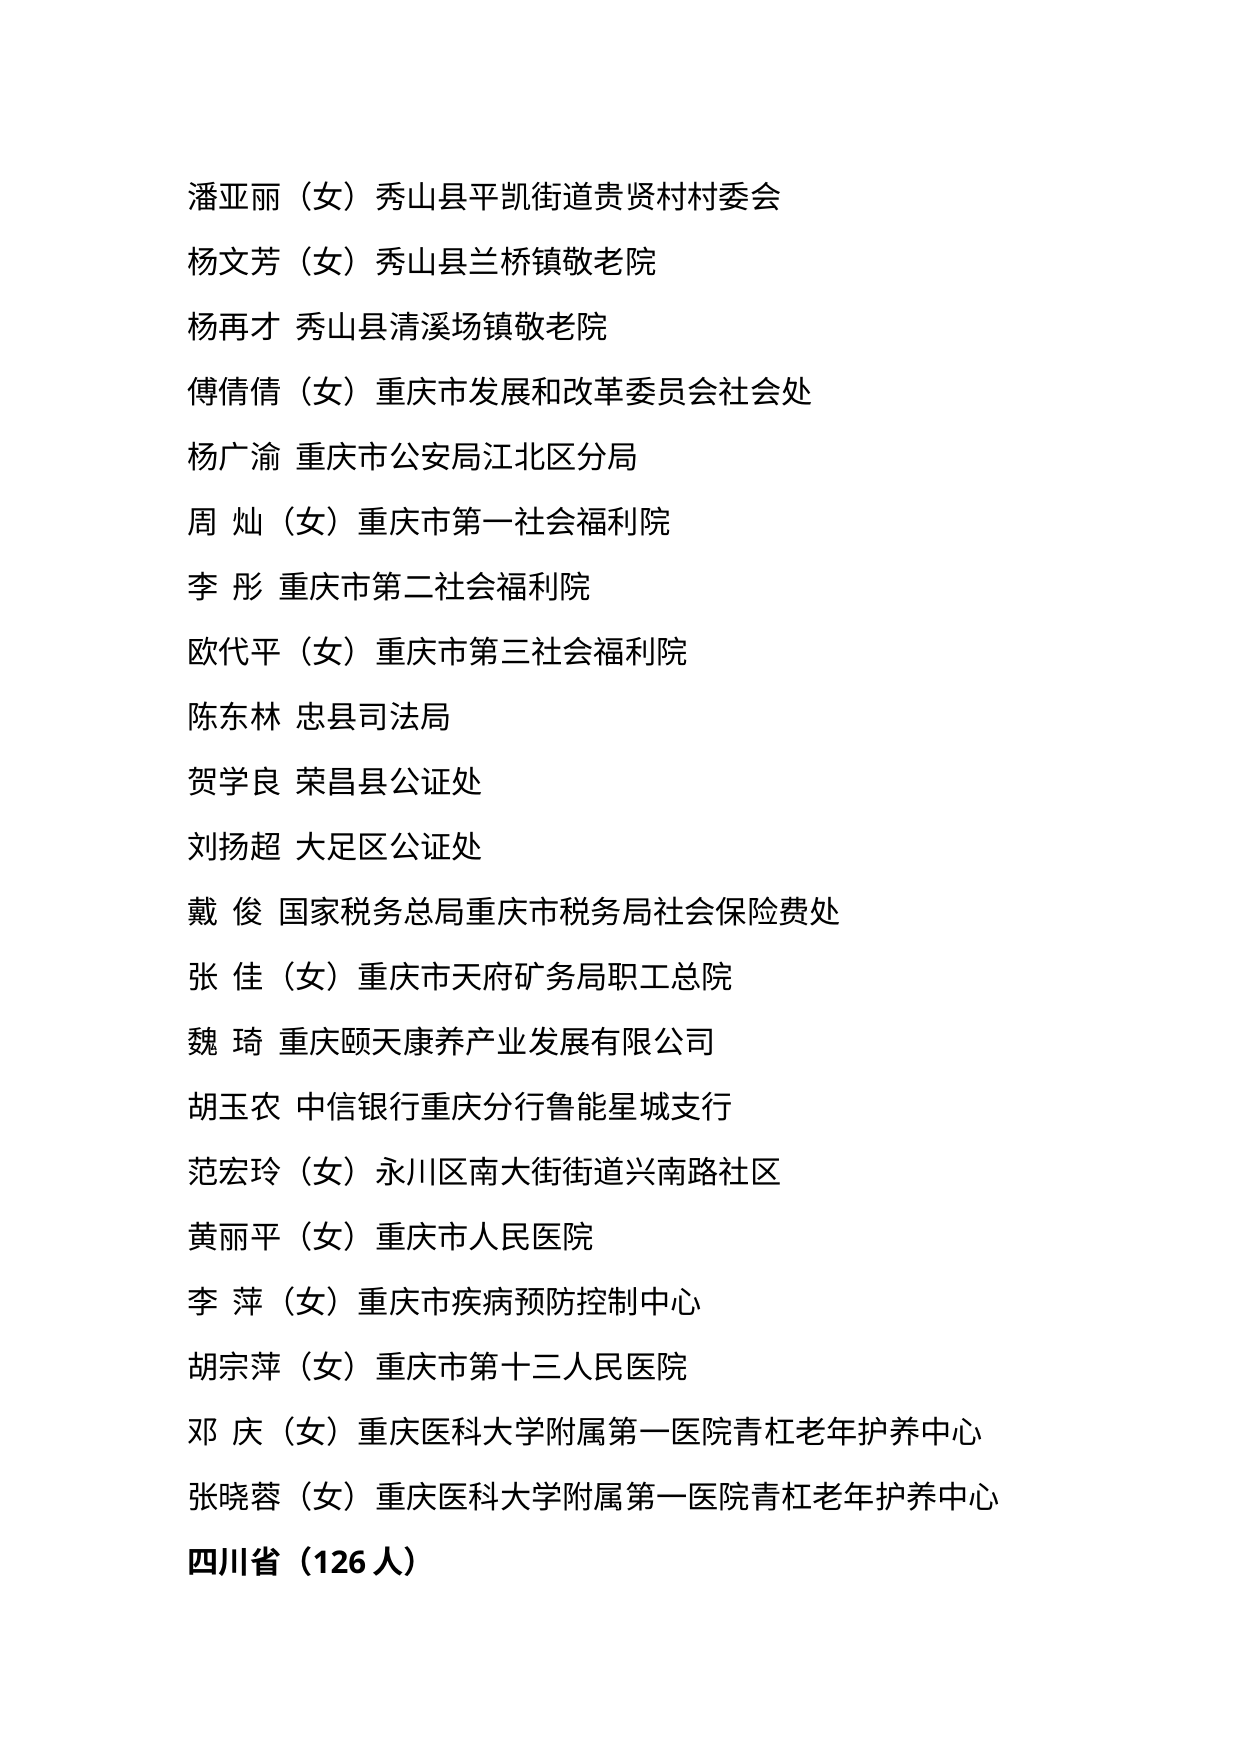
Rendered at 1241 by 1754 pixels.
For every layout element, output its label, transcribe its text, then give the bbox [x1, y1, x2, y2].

table_cell 潘亚丽（女）秀山县平凯街道贵贤村村委会 [176, 162, 1064, 227]
table_cell 魏 琦 重庆颐天康养产业发展有限公司 [176, 1007, 1064, 1072]
table_cell 胡宗萍（女）重庆市第十三人民医院 [176, 1332, 1064, 1397]
table_cell 李 萍（女）重庆市疾病预防控制中心 [176, 1267, 1064, 1332]
table_cell 戴 俊 国家税务总局重庆市税务局社会保险费处 [176, 877, 1064, 942]
table_cell 范宏玲（女）永川区南大街街道兴南路社区 [176, 1137, 1064, 1202]
table_cell 陈东林 忠县司法局 [176, 682, 1064, 747]
table_cell 李 彤 重庆市第二社会福利院 [176, 552, 1064, 617]
table_cell 贺学良 荣昌县公证处 [176, 747, 1064, 812]
table_cell 张 佳（女）重庆市天府矿务局职工总院 [176, 942, 1064, 1007]
table_cell 刘扬超 大足区公证处 [176, 812, 1064, 877]
table_cell 邓 庆（女）重庆医科大学附属第一医院青杠老年护养中心 [176, 1397, 1064, 1462]
table_cell 四川省（126人） [176, 1527, 1064, 1592]
table_cell 杨文芳（女）秀山县兰桥镇敬老院 [176, 227, 1064, 292]
table_cell 张晓蓉（女）重庆医科大学附属第一医院青杠老年护养中心 [176, 1462, 1064, 1527]
table_cell 傅倩倩（女）重庆市发展和改革委员会社会处 [176, 357, 1064, 422]
table_cell 欧代平（女）重庆市第三社会福利院 [176, 617, 1064, 682]
table_cell 杨广渝 重庆市公安局江北区分局 [176, 422, 1064, 487]
table_cell 黄丽平（女）重庆市人民医院 [176, 1202, 1064, 1267]
table_cell 周 灿（女）重庆市第一社会福利院 [176, 487, 1064, 552]
table_cell 胡玉农 中信银行重庆分行鲁能星城支行 [176, 1072, 1064, 1137]
table_cell 杨再才 秀山县清溪场镇敬老院 [176, 292, 1064, 357]
